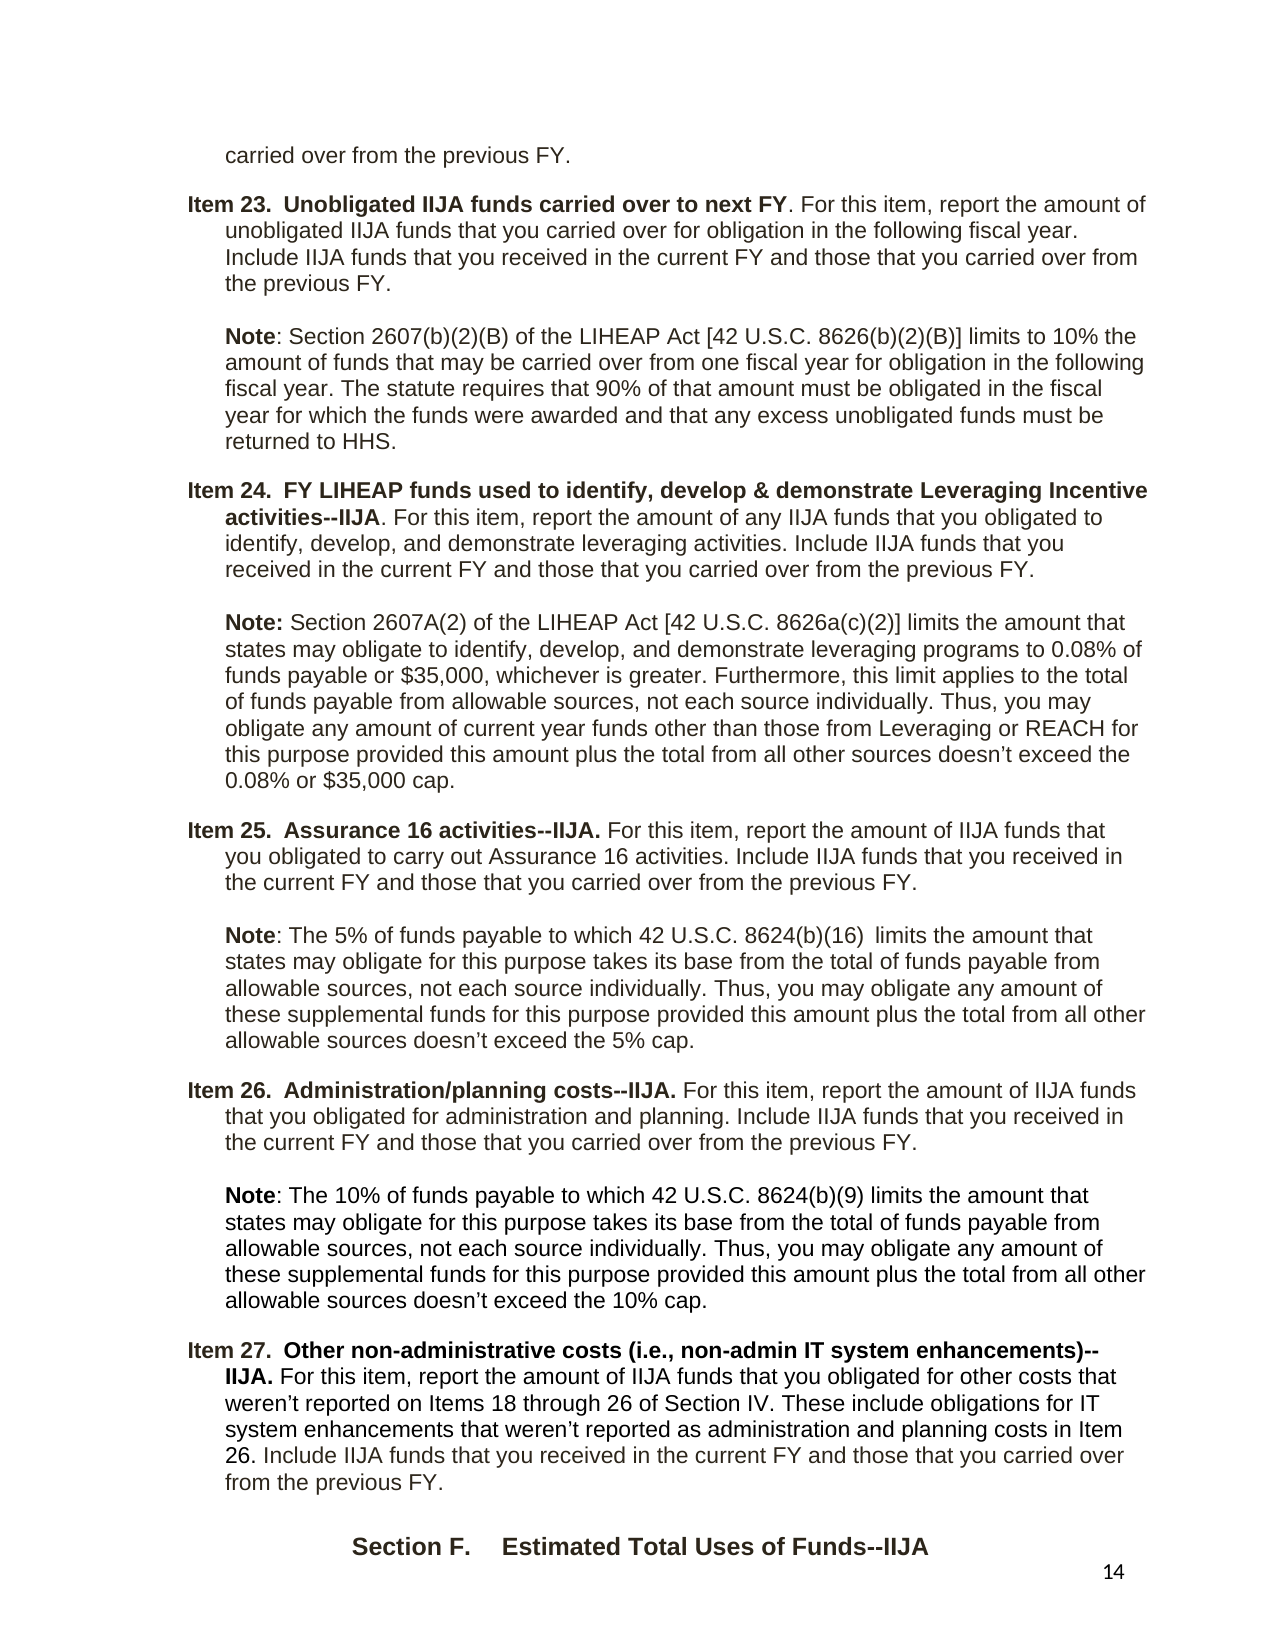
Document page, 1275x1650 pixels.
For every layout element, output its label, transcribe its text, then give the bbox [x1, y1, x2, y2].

list Administration/planning costs--IIJA. For this item, report the amount of IIJA funds that you obligated for administration and planning. Include IIJA funds that you received in the current FY and those that you carried over from the previous FY. Note: The 10% of funds payable to which 42 U.S.C. 8624(b)(9) limits the amount that states may obligate for this purpose takes its base from the total of funds payable from allowable sources, not each source individually. Thus, you may obligate any amount of these supplemental funds for this purpose provided this amount plus the total from all other allowable sources doesn’t exceed the 10% cap. [187, 1077, 1148, 1314]
list Unobligated IIJA funds carried over to next FY. For this item, report the amount of unobligated IIJA funds that you carried over for obligation in the following fiscal year. Include IIJA funds that you received in the current FY and those that you carried over from the previous FY. Note: Section 2607(b)(2)(B) of the LIHEAP Act [42 U.S.C. 8626(b)(2)(B)] limits to 10% the amount of funds that may be carried over from one fiscal year for obligation in the following fiscal year. The statute requires that 90% of that amount must be obligated in the fiscal year for which the funds were awarded and that any excess unobligated funds must be returned to HHS. [187, 191, 1148, 454]
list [187, 142, 1148, 168]
list Estimated Total Uses of Funds--IIJA [133, 1532, 1148, 1561]
list Other non-administrative costs (i.e., non-admin IT system enhancements)--IIJA. For this item, report the amount of IIJA funds that you obligated for other costs that weren’t reported on Items 18 through 26 of Section IV. These include obligations for IT system enhancements that weren’t reported as administration and planning costs in Item 26. Include IIJA funds that you received in the current FY and those that you carried over from the previous FY. [187, 1337, 1148, 1495]
list Assurance 16 activities--IIJA. For this item, report the amount of IIJA funds that you obligated to carry out Assurance 16 activities. Include IIJA funds that you received in the current FY and those that you carried over from the previous FY. Note: The 5% of funds payable to which 42 U.S.C. 8624(b)(16) limits the amount that states may obligate for this purpose takes its base from the total of funds payable from allowable sources, not each source individually. Thus, you may obligate any amount of these supplemental funds for this purpose provided this amount plus the total from all other allowable sources doesn’t exceed the 5% cap. [187, 817, 1148, 1054]
list FY LIHEAP funds used to identify, develop & demonstrate Leveraging Incentive activities--IIJA. For this item, report the amount of any IIJA funds that you obligated to identify, develop, and demonstrate leveraging activities. Include IIJA funds that you received in the current FY and those that you carried over from the previous FY. Note: Section 2607A(2) of the LIHEAP Act [42 U.S.C. 8626a(c)(2)] limits the amount that states may obligate to identify, develop, and demonstrate leveraging programs to 0.08% of funds payable or $35,000, whichever is greater. Furthermore, this limit applies to the total of funds payable from allowable sources, not each source individually. Thus, you may obligate any amount of current year funds other than those from Leveraging or REACH for this purpose provided this amount plus the total from all other sources doesn’t exceed the 0.08% or $35,000 cap. [187, 477, 1148, 794]
